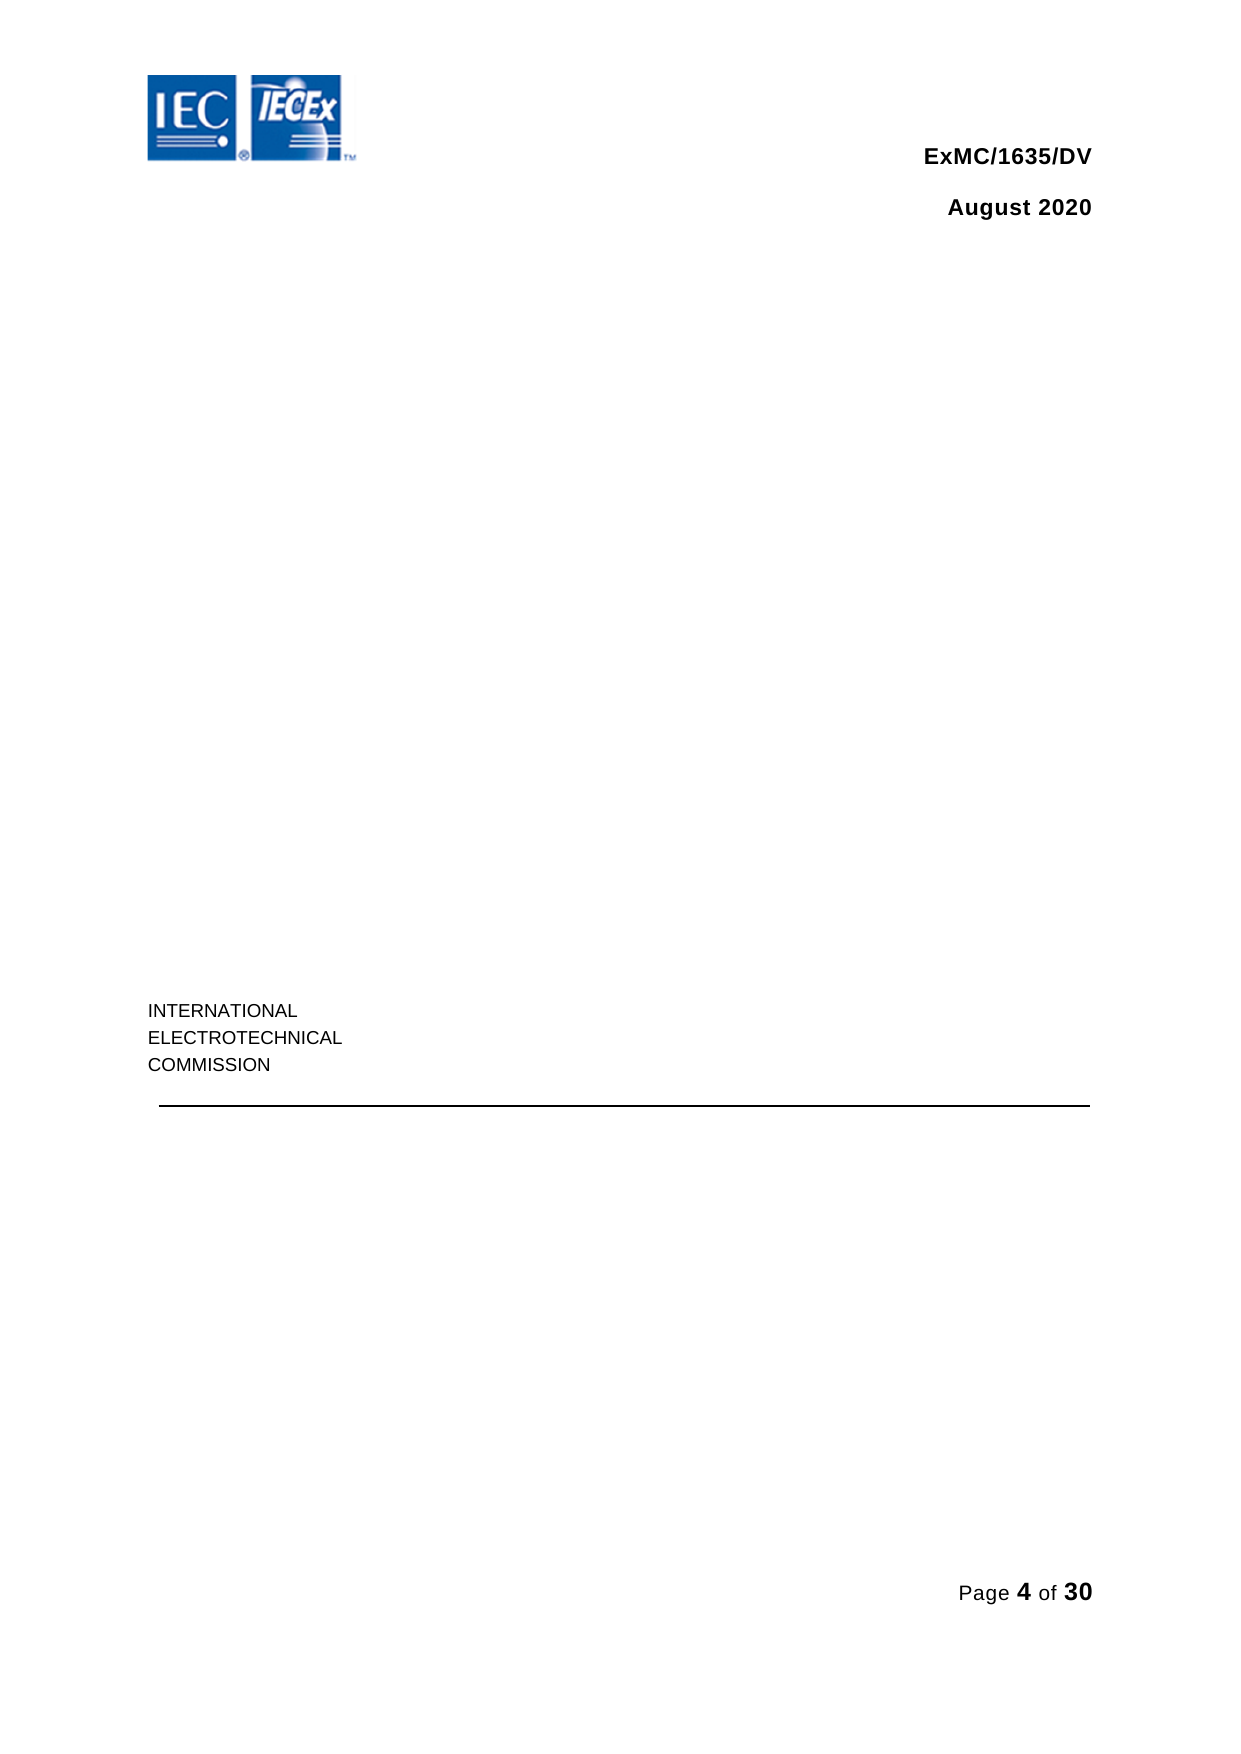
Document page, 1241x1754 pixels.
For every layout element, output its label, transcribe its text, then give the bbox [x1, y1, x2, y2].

picture [147, 75, 359, 164]
text INTERNATIONAL ELECTROTECHNICAL COMMISSION [148, 996, 1092, 1077]
